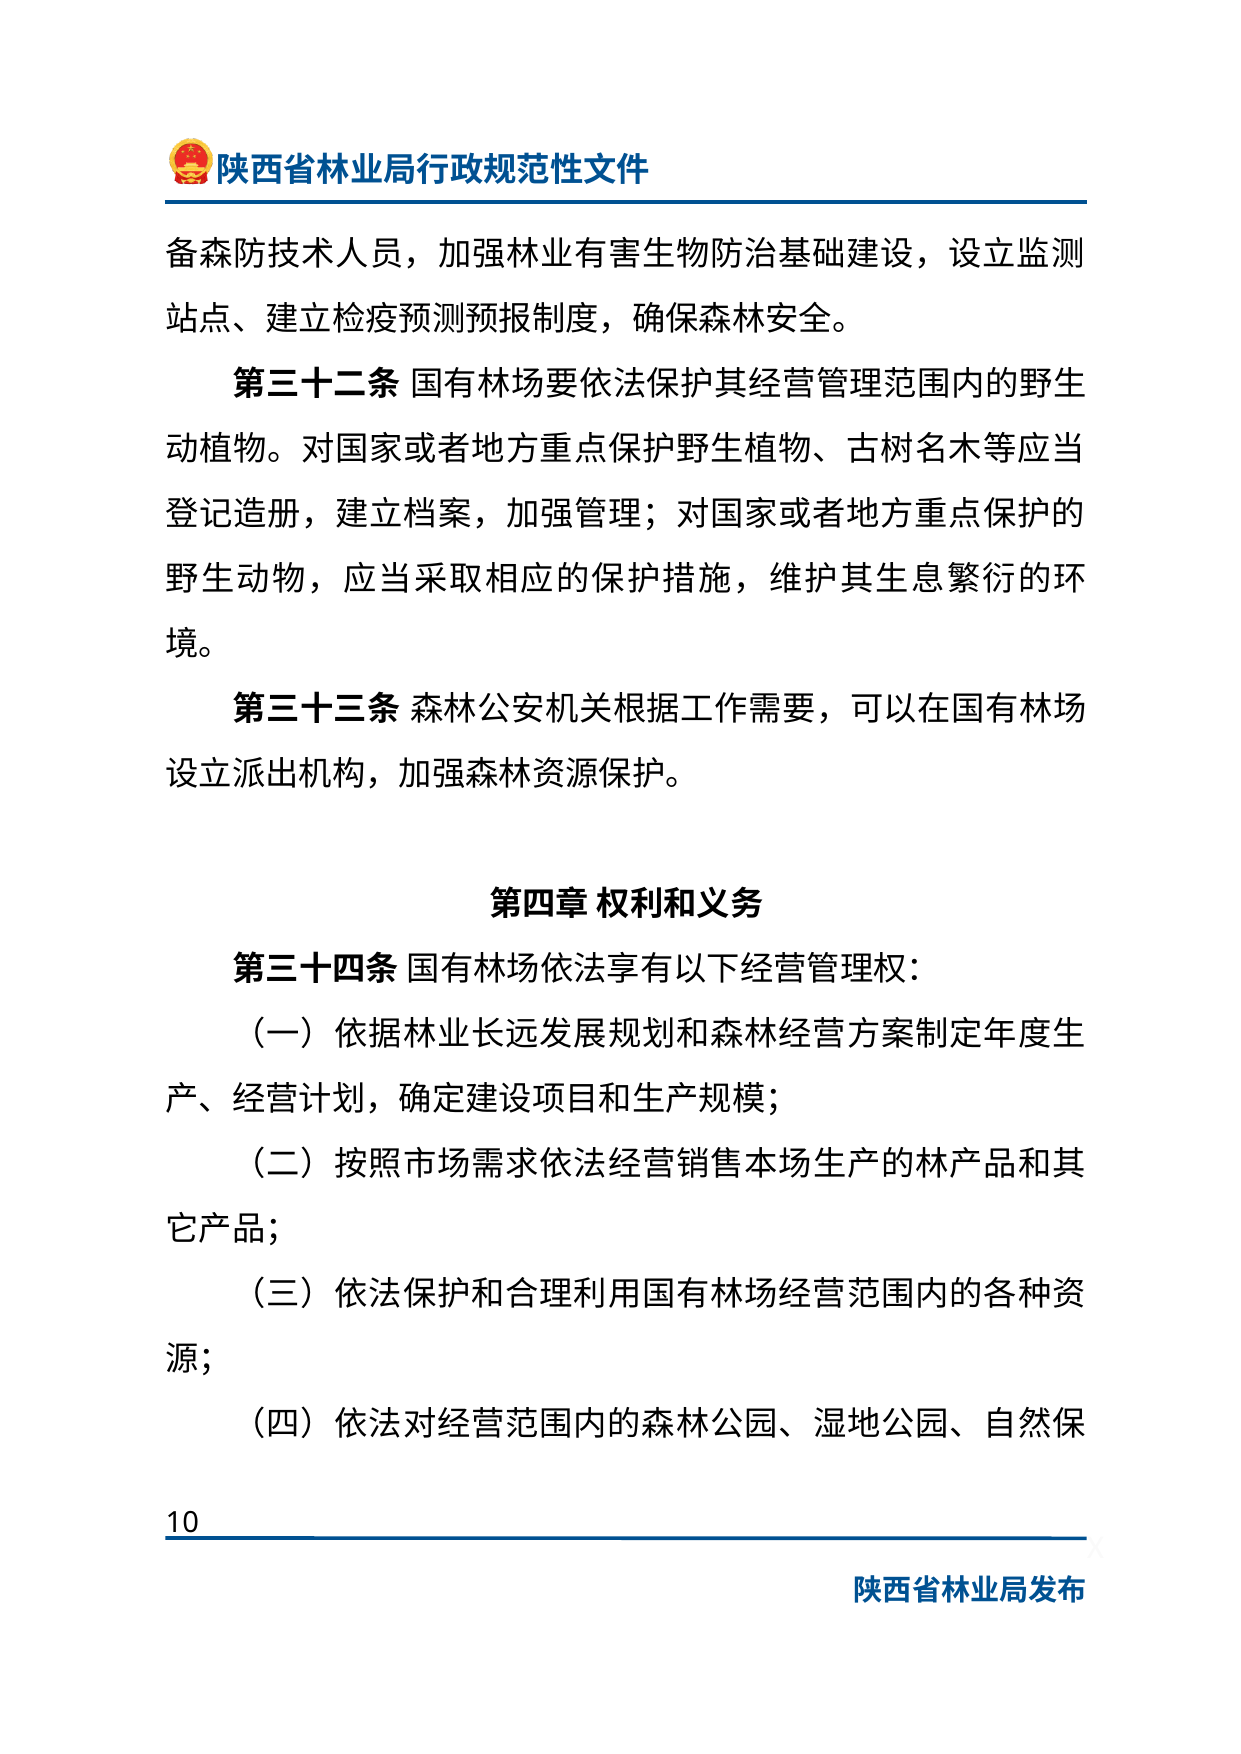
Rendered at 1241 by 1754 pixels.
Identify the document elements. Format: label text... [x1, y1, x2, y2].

text 第四章 权利和义务 [165, 869, 1087, 934]
text 第三十一条 国有林场应当根据林业有害生物防治的需要配备森防技术人员，加强林业有害生物防治基础建设，设立监测站点、建立检疫预测预报制度，确保森林安全。 [165, 219, 1087, 349]
text （三）依法保护和合理利用国有林场经营范围内的各种资源； [165, 1259, 1087, 1389]
text 第三十二条 国有林场要依法保护其经营管理范围内的野生动植物。对国家或者地方重点保护野生植物、古树名木等应当登记造册，建立档案，加强管理；对国家或者地方重点保护的野生动物，应当采取相应的保护措施，维护其生息繁衍的环境。 [165, 349, 1087, 674]
text （二）按照市场需求依法经营销售本场生产的林产品和其它产品； [165, 1129, 1087, 1259]
text 第三十四条 国有林场依法享有以下经营管理权： [165, 934, 1087, 999]
text 第三十三条 森林公安机关根据工作需要，可以在国有林场设立派出机构，加强森林资源保护。 [165, 674, 1087, 804]
picture [165, 136, 217, 188]
text （四）依法对经营范围内的森林公园、湿地公园、自然保护区、风景名胜区、自然遗产、地质公园等进行统一管理； [165, 1389, 1087, 1454]
text （一）依据林业长远发展规划和森林经营方案制定年度生产、经营计划，确定建设项目和生产规模； [165, 999, 1087, 1129]
